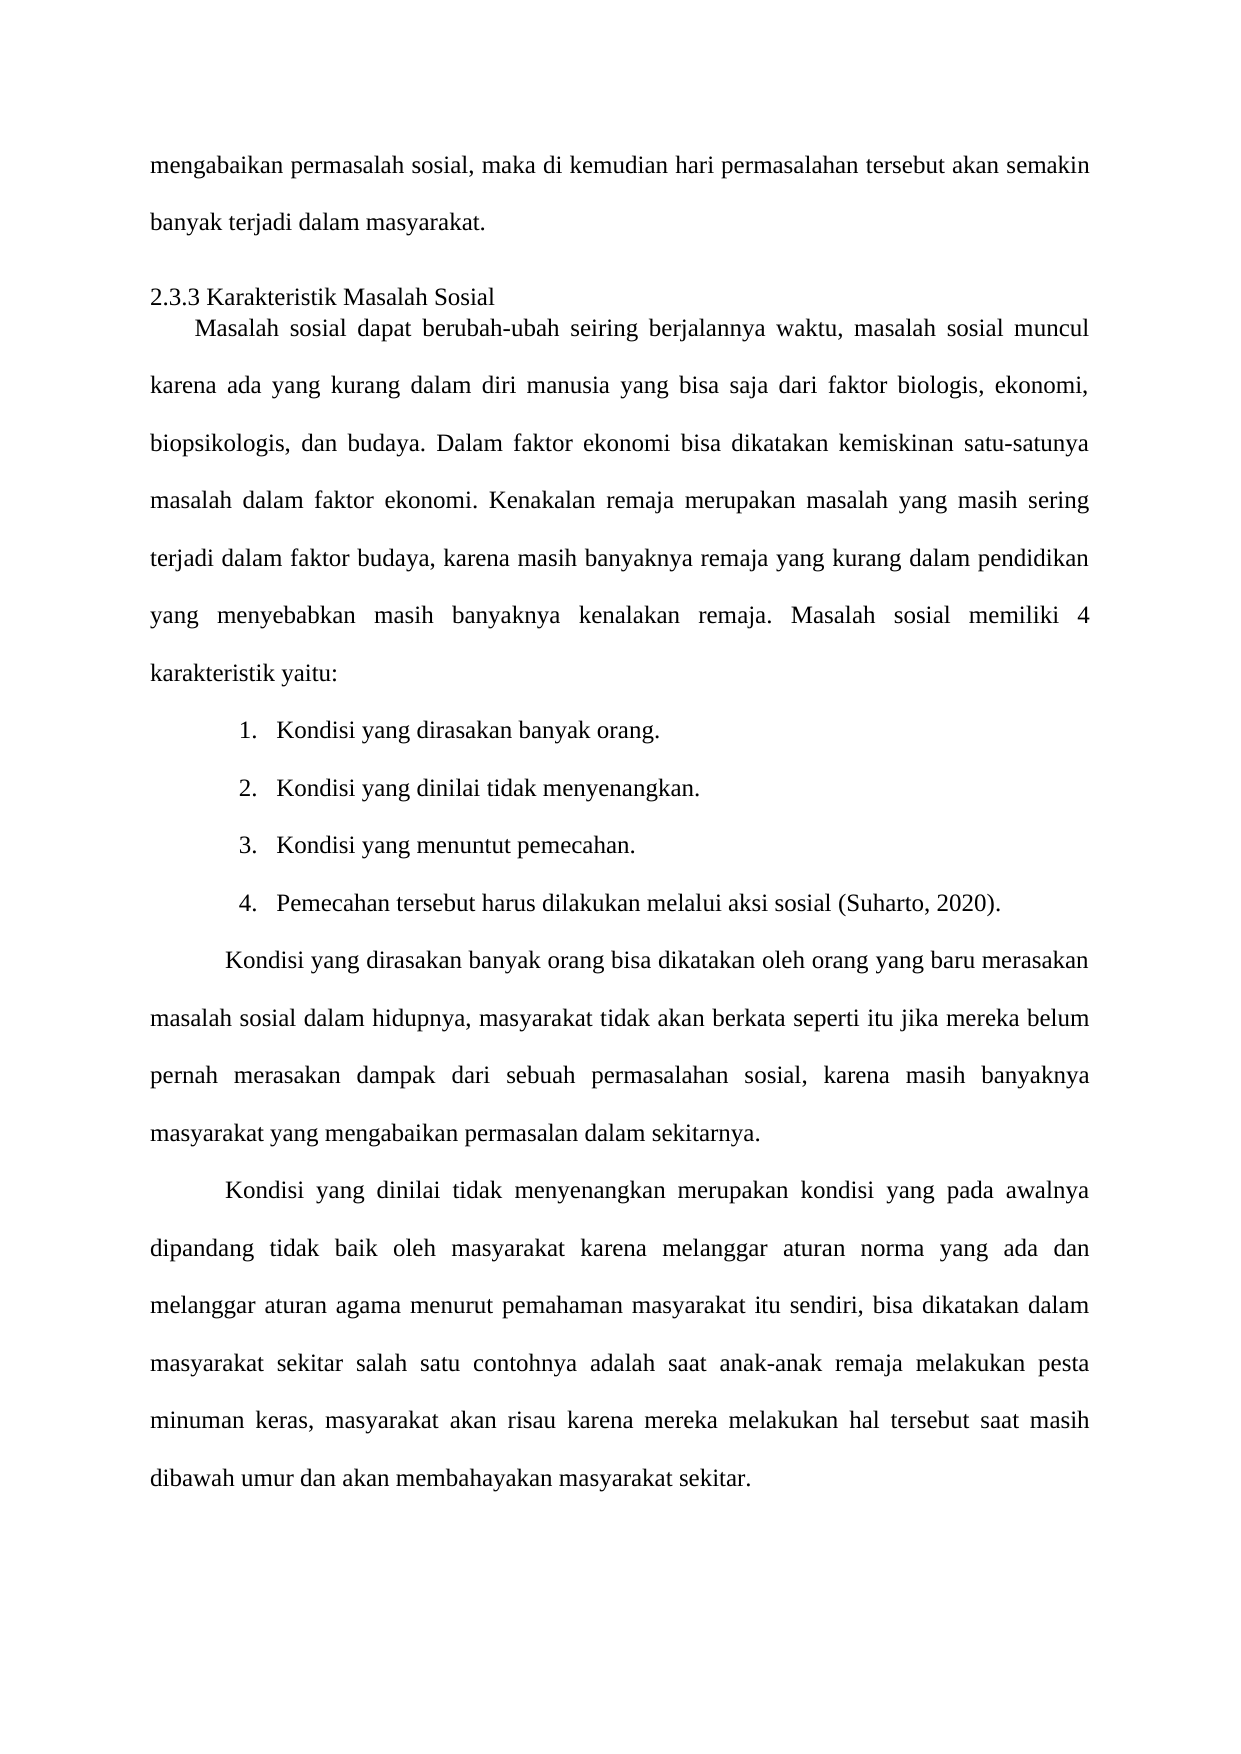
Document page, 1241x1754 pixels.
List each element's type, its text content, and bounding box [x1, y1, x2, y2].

list Kondisi yang dinilai tidak menyenangkan. [239, 773, 1090, 801]
list Masalah sosial dapat berubah-ubah seiring berjalannya waktu, masalah sosial muncul karena ada yang kurang dalam diri manusia yang bisa saja dari faktor biologis, ekonomi, biopsikologis, dan budaya. Dalam faktor ekonomi bisa dikatakan kemiskinan satu-satunya masalah dalam faktor ekonomi. Kenakalan remaja merupakan masalah yang masih sering terjadi dalam faktor budaya, karena masih banyaknya remaja yang kurang dalam pendidikan yang menyebabkan masih banyaknya kenalakan remaja. Masalah sosial memiliki 4 karakteristik yaitu: [150, 313, 1090, 686]
list Kondisi yang dinilai tidak menyenangkan merupakan kondisi yang pada awalnya dipandang tidak baik oleh masyarakat karena melanggar aturan norma yang ada dan melanggar aturan agama menurut pemahaman masyarakat itu sendiri, bisa dikatakan dalam masyarakat sekitar salah satu contohnya adalah saat anak-anak remaja melakukan pesta minuman keras, masyarakat akan risau karena mereka melakukan hal tersebut saat masih dibawah umur dan akan membahayakan masyarakat sekitar. [150, 1175, 1090, 1491]
subtitle 2.3.3 Karakteristik Masalah Sosial [150, 282, 1090, 310]
list Pemecahan tersebut harus dilakukan melalui aksi sosial (Suharto, 2020). [239, 888, 1090, 916]
list Kondisi yang dirasakan banyak orang. [239, 715, 1090, 744]
list Kondisi yang menuntut pemecahan. [239, 830, 1090, 859]
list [150, 150, 1090, 236]
list Kondisi yang dirasakan banyak orang bisa dikatakan oleh orang yang baru merasakan masalah sosial dalam hidupnya, masyarakat tidak akan berkata seperti itu jika mereka belum pernah merasakan dampak dari sebuah permasalahan sosial, karena masih banyaknya masyarakat yang mengabaikan permasalan dalam sekitarnya. [150, 945, 1090, 1146]
